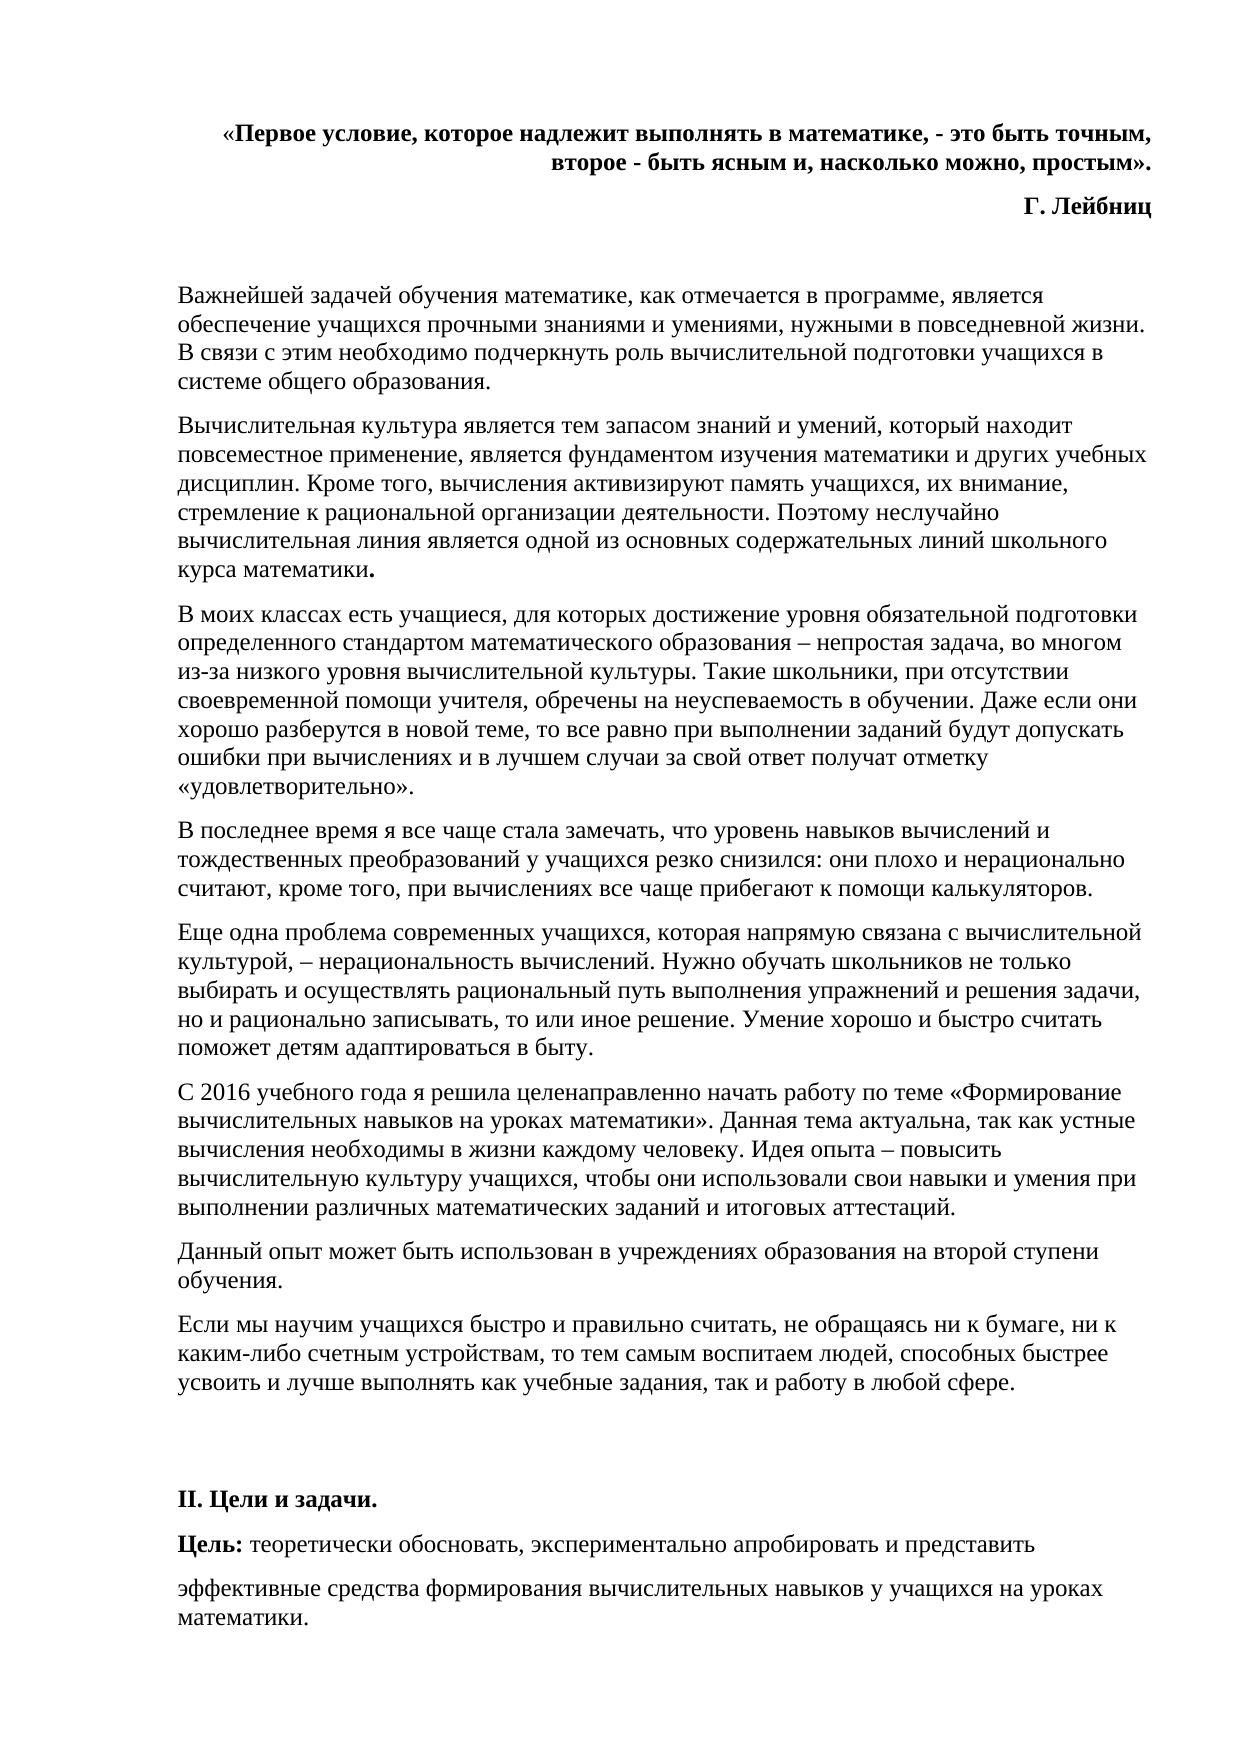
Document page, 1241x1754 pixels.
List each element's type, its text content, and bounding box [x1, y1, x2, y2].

text Важнейшей задачей обучения математике, как отмечается в программе, является обеспечение учащихся прочными знаниями и умениями, нужными в повседневной жизни. В связи с этим необходимо подчеркнуть роль вычислительной подготовки учащихся в системе общего образования. [177, 280, 1152, 395]
text В последнее время я все чаще стала замечать, что уровень навыков вычислений и тождественных преобразований у учащихся резко снизился: они плохо и нерационально считают, кроме того, при вычислениях все чаще прибегают к помощи калькуляторов. [177, 816, 1152, 902]
text эффективные средства формирования вычислительных навыков у учащихся на уроках математики. [177, 1573, 1152, 1631]
text В моих классах есть учащиеся, для которых достижение уровня обязательной подготовки определенного стандартом математического образования – непростая задача, во многом из-за низкого уровня вычислительной культуры. Такие школьники, при отсутствии своевременной помощи учителя, обречены на неуспеваемость в обучении. Даже если они хорошо разберутся в новой теме, то все равно при выполнении заданий будут допускать ошибки при вычислениях и в лучшем случаи за свой ответ получат отметку «удовлетворительно». [177, 599, 1152, 800]
text Данный опыт может быть использован в учреждениях образования на второй ступени обучения. [177, 1236, 1152, 1294]
text Цель: теоретически обосновать, экспериментально апробировать и представить [177, 1529, 1152, 1557]
text С 2016 учебного года я решила целенаправленно начать работу по теме «Формирование вычислительных навыков на уроках математики». Данная тема актуальна, так как устные вычисления необходимы в жизни каждому человеку. Идея опыта – повысить вычислительную культуру учащихся, чтобы они использовали свои навыки и умения при выполнении различных математических заданий и итоговых аттестаций. [177, 1077, 1152, 1221]
text Если мы научим учащихся быстро и правильно считать, не обращаясь ни к бумаге, ни к каким-либо счетным устройствам, то тем самым воспитаем людей, способных быстрее усвоить и лучше выполнять как учебные задания, так и работу в любой сфере. [177, 1309, 1152, 1396]
text Г. Лейбниц [177, 191, 1152, 220]
text Еще одна проблема современных учащихся, которая напрямую связана с вычислительной культурой, – нерациональность вычислений. Нужно обучать школьников не только выбирать и осуществлять рациональный путь выполнения упражнений и решения задачи, но и рационально записывать, то или иное решение. Умение хорошо и быстро считать поможет детям адаптироваться в быту. [177, 917, 1152, 1061]
text Вычислительная культура является тем запасом знаний и умений, который находит повсеместное применение, является фундаментом изучения математики и других учебных дисциплин. Кроме того, вычисления активизируют память учащихся, их внимание, стремление к рациональной организации деятельности. Поэтому неслучайно вычислительная линия является одной из основных содержательных линий школьного курса математики. [177, 411, 1152, 583]
text II. Цели и задачи. [177, 1484, 1152, 1513]
text «Первое условие, которое надлежит выполнять в математике, - это быть точным, второе - быть ясным и, насколько можно, простым». [177, 118, 1152, 176]
